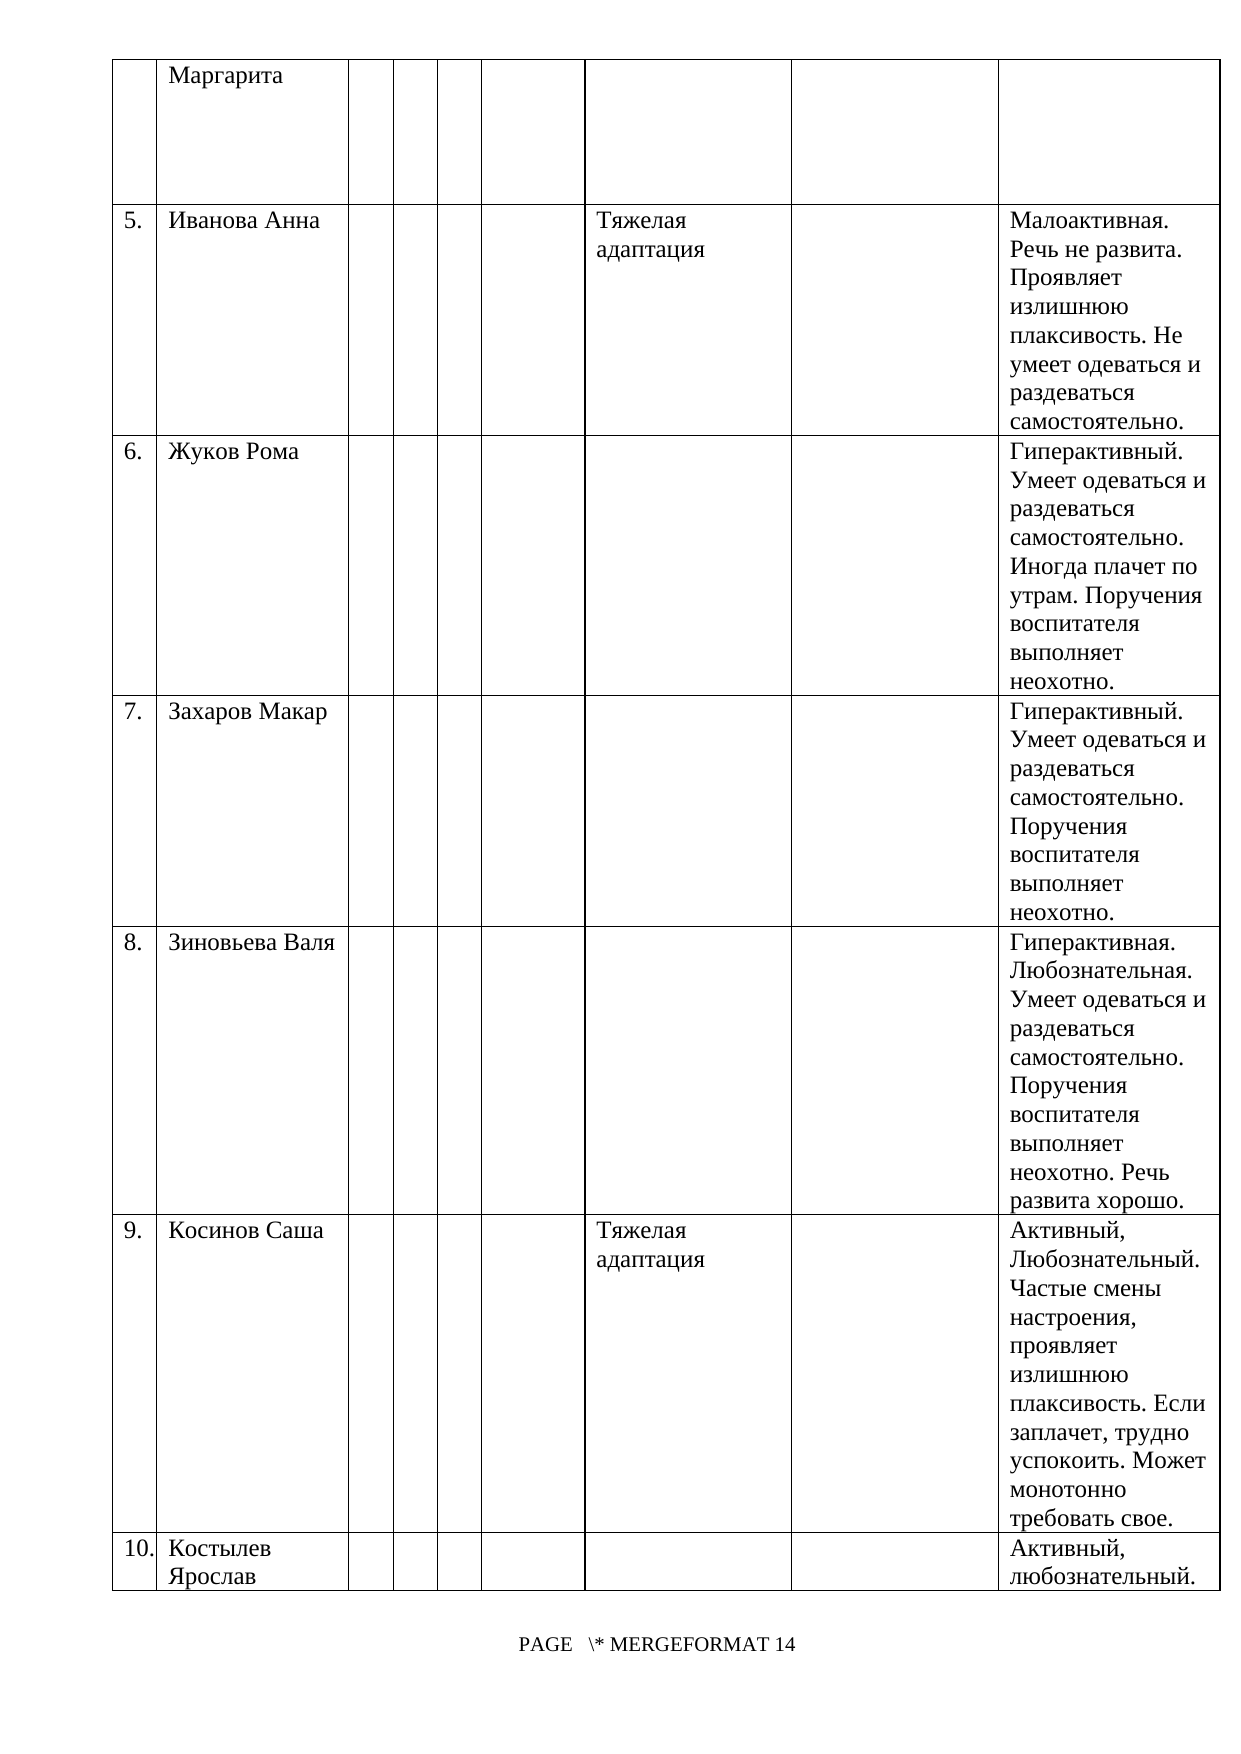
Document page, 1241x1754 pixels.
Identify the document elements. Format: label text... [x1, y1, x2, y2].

table_cell [349, 436, 393, 695]
table_cell [438, 205, 481, 435]
table_cell Иванова Анна [157, 205, 348, 435]
table_cell [438, 436, 481, 695]
table_cell [586, 696, 791, 926]
table_cell Активный, Любознательный. Частые смены настроения, проявляет излишнюю плаксивость. Если заплачет, трудно успокоить. Может монотонно требовать свое. [999, 1215, 1219, 1532]
table_cell [113, 696, 156, 926]
table_cell [999, 60, 1219, 204]
table_cell [394, 60, 437, 204]
table_cell Вахрушева Маргарита [157, 60, 348, 204]
table_cell [438, 60, 481, 204]
table_cell [349, 1533, 393, 1590]
table_cell Тяжелая адаптация [586, 1215, 791, 1532]
table_cell [792, 436, 998, 695]
table_cell [792, 205, 998, 435]
table_cell [586, 1533, 791, 1590]
table_cell Гиперактивная. Любознательная. Умеет одеваться и раздеваться самостоятельно. Поручения воспитателя выполняет неохотно. Речь развита хорошо. [999, 927, 1219, 1214]
table_cell [586, 436, 791, 695]
table_cell Малоактивная. Речь не развита. Проявляет излишнюю плаксивость. Не умеет одеваться и раздеваться самостоятельно. [999, 205, 1219, 435]
table_cell [438, 1533, 481, 1590]
table_cell [394, 1533, 437, 1590]
table_cell [394, 205, 437, 435]
table_cell [482, 927, 584, 1214]
table_cell [482, 60, 584, 204]
table_cell [349, 205, 393, 435]
table_cell Костылев Ярослав [157, 1533, 348, 1590]
table_cell Зиновьева Валя [157, 927, 348, 1214]
table_cell Гиперактивный. Умеет одеваться и раздеваться самостоятельно. Поручения воспитателя выполняет неохотно. [999, 696, 1219, 926]
table_cell [792, 927, 998, 1214]
table_cell [792, 696, 998, 926]
table_cell [349, 696, 393, 926]
table_cell [586, 60, 791, 204]
table_cell [113, 436, 156, 695]
table_cell Тяжелая адаптация [586, 205, 791, 435]
table_cell Косинов Саша [157, 1215, 348, 1532]
table_cell [482, 1215, 584, 1532]
table_cell [438, 927, 481, 1214]
table_cell [349, 1215, 393, 1532]
table_cell [113, 1215, 156, 1532]
table_cell [438, 1215, 481, 1532]
table_cell [113, 927, 156, 1214]
table_cell [792, 60, 998, 204]
table_cell [394, 696, 437, 926]
table_cell [394, 927, 437, 1214]
table_cell [349, 927, 393, 1214]
table_cell Захаров Макар [157, 696, 348, 926]
table_cell [482, 205, 584, 435]
table_cell [113, 60, 156, 204]
table_cell [349, 60, 393, 204]
table_cell [792, 1215, 998, 1532]
table_cell [586, 927, 791, 1214]
table_cell Гиперактивный. Умеет одеваться и раздеваться самостоятельно. Иногда плачет по утрам. Поручения воспитателя выполняет неохотно. [999, 436, 1219, 695]
table_cell [113, 1533, 156, 1590]
table_cell [482, 696, 584, 926]
table_cell [792, 1533, 998, 1590]
table_cell [482, 1533, 584, 1590]
table_cell [394, 436, 437, 695]
table_cell [482, 436, 584, 695]
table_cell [999, 1533, 1219, 1590]
table_cell [438, 696, 481, 926]
table_cell [113, 205, 156, 435]
table_cell Жуков Рома [157, 436, 348, 695]
table_cell [394, 1215, 437, 1532]
